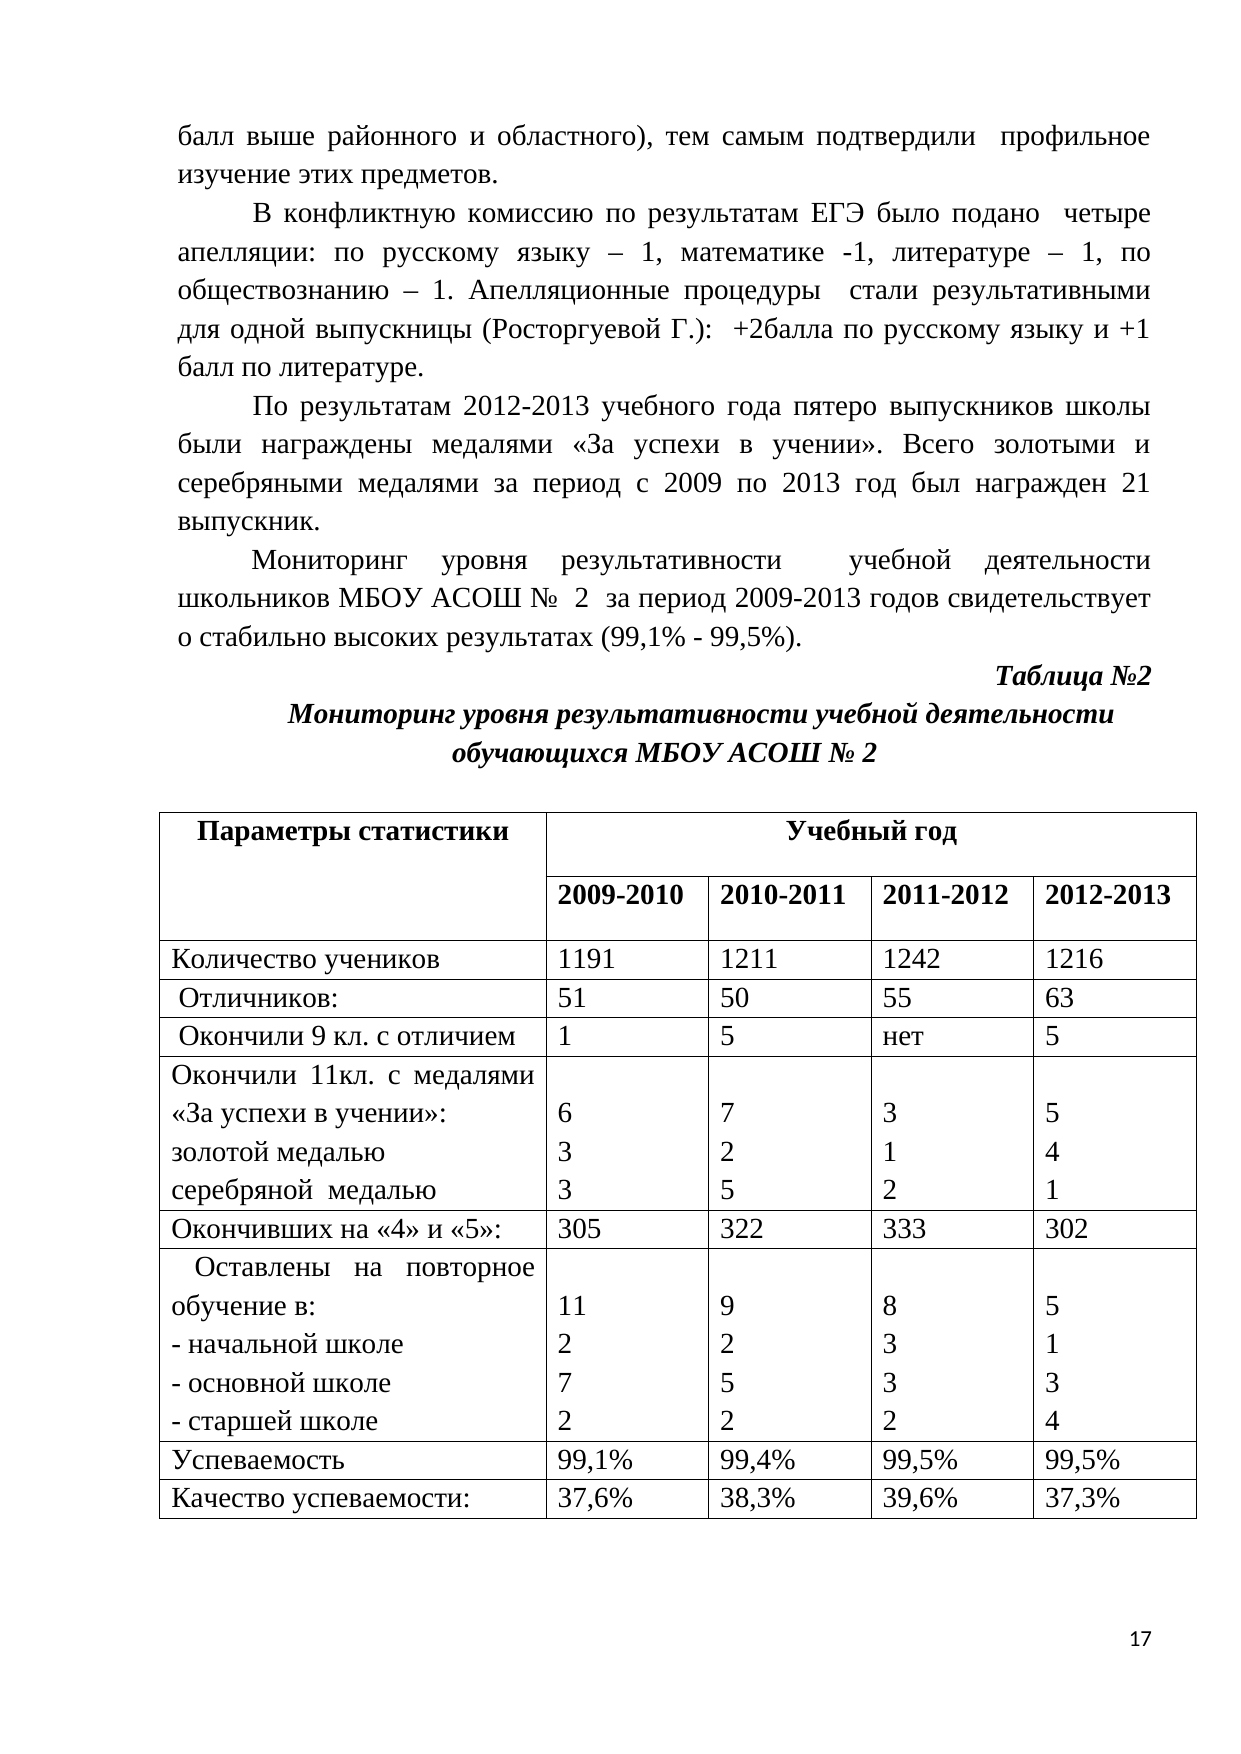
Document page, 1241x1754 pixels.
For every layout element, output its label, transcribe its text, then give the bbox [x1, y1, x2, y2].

table_cell 6 3 3 [547, 1057, 708, 1210]
table_cell 39,6% [872, 1480, 1033, 1518]
table_cell Оставлены на повторное обучение в: - начальной школе - основной школе - старшей школе [160, 1249, 546, 1441]
table_header Параметры статистики [160, 813, 546, 940]
table_cell 99,4% [709, 1442, 871, 1479]
table_cell Окончили 9 кл. с отличием [160, 1018, 546, 1056]
table_cell 55 [872, 980, 1033, 1017]
table_cell Качество успеваемости: [160, 1480, 546, 1518]
table_cell 2011-2012 [872, 877, 1033, 940]
text Таблица №2 [177, 658, 1152, 691]
table_cell 50 [709, 980, 871, 1017]
table_cell 99,1% [547, 1442, 708, 1479]
table_cell 2009-2010 [547, 877, 708, 940]
table_cell 5 1 3 4 [1034, 1249, 1196, 1441]
table_cell 1211 [709, 941, 871, 979]
table_cell 1191 [547, 941, 708, 979]
table_header Учебный год [547, 813, 1196, 876]
table_cell 8 3 3 2 [872, 1249, 1033, 1441]
table_cell Окончили 11кл. с медалями «За успехи в учении»: золотой медалью серебряной медалью [160, 1057, 546, 1210]
text По результатам 2012-2013 учебного года пятеро выпускников школы были награждены медалями «За успехи в учении». Всего золотыми и серебряными медалями за период с 2009 по 2013 год был награжден 21 выпускник. [177, 388, 1152, 537]
table_cell Успеваемость [160, 1442, 546, 1479]
table_cell 5 [709, 1018, 871, 1056]
table_cell 2010-2011 [709, 877, 871, 940]
table_cell Окончивших на «4» и «5»: [160, 1211, 546, 1248]
table_cell 9 2 5 2 [709, 1249, 871, 1441]
table_cell 5 [1034, 1018, 1196, 1056]
text Мониторинг уровня результативности учебной деятельности школьников МБОУ АСОШ № 2 за период 2009-2013 годов свидетельствует о стабильно высоких результатах (99,1% - 99,5%). [177, 542, 1152, 653]
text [177, 118, 1152, 190]
text В конфликтную комиссию по результатам ЕГЭ было подано четыре апелляции: по русскому языку – 1, математике -1, литературе – 1, по обществознанию – 1. Апелляционные процедуры стали результативными для одной выпускницы (Росторгуевой Г.): +2балла по русскому языку и +1 балл по литературе. [177, 195, 1152, 383]
table_cell Количество учеников [160, 941, 546, 979]
table_cell 305 [547, 1211, 708, 1248]
table_cell 5 4 1 [1034, 1057, 1196, 1210]
table_cell 3 1 2 [872, 1057, 1033, 1210]
table_cell 333 [872, 1211, 1033, 1248]
table_cell 38,3% [709, 1480, 871, 1518]
table_cell 37,6% [547, 1480, 708, 1518]
table_cell 7 2 5 [709, 1057, 871, 1210]
table_cell 99,5% [872, 1442, 1033, 1479]
table_cell 51 [547, 980, 708, 1017]
table_cell 1242 [872, 941, 1033, 979]
table_cell 2012-2013 [1034, 877, 1196, 940]
table_cell 322 [709, 1211, 871, 1248]
text Мониторинг уровня результативности учебной деятельности обучающихся МБОУ АСОШ № 2 [177, 696, 1152, 768]
table_cell Отличников: [160, 980, 546, 1017]
table_cell 1216 [1034, 941, 1196, 979]
table_cell 37,3% [1034, 1480, 1196, 1518]
table_cell 99,5% [1034, 1442, 1196, 1479]
table_cell 1 [547, 1018, 708, 1056]
table_cell нет [872, 1018, 1033, 1056]
table_cell 11 2 7 2 [547, 1249, 708, 1441]
table_cell 302 [1034, 1211, 1196, 1248]
table_cell 63 [1034, 980, 1196, 1017]
